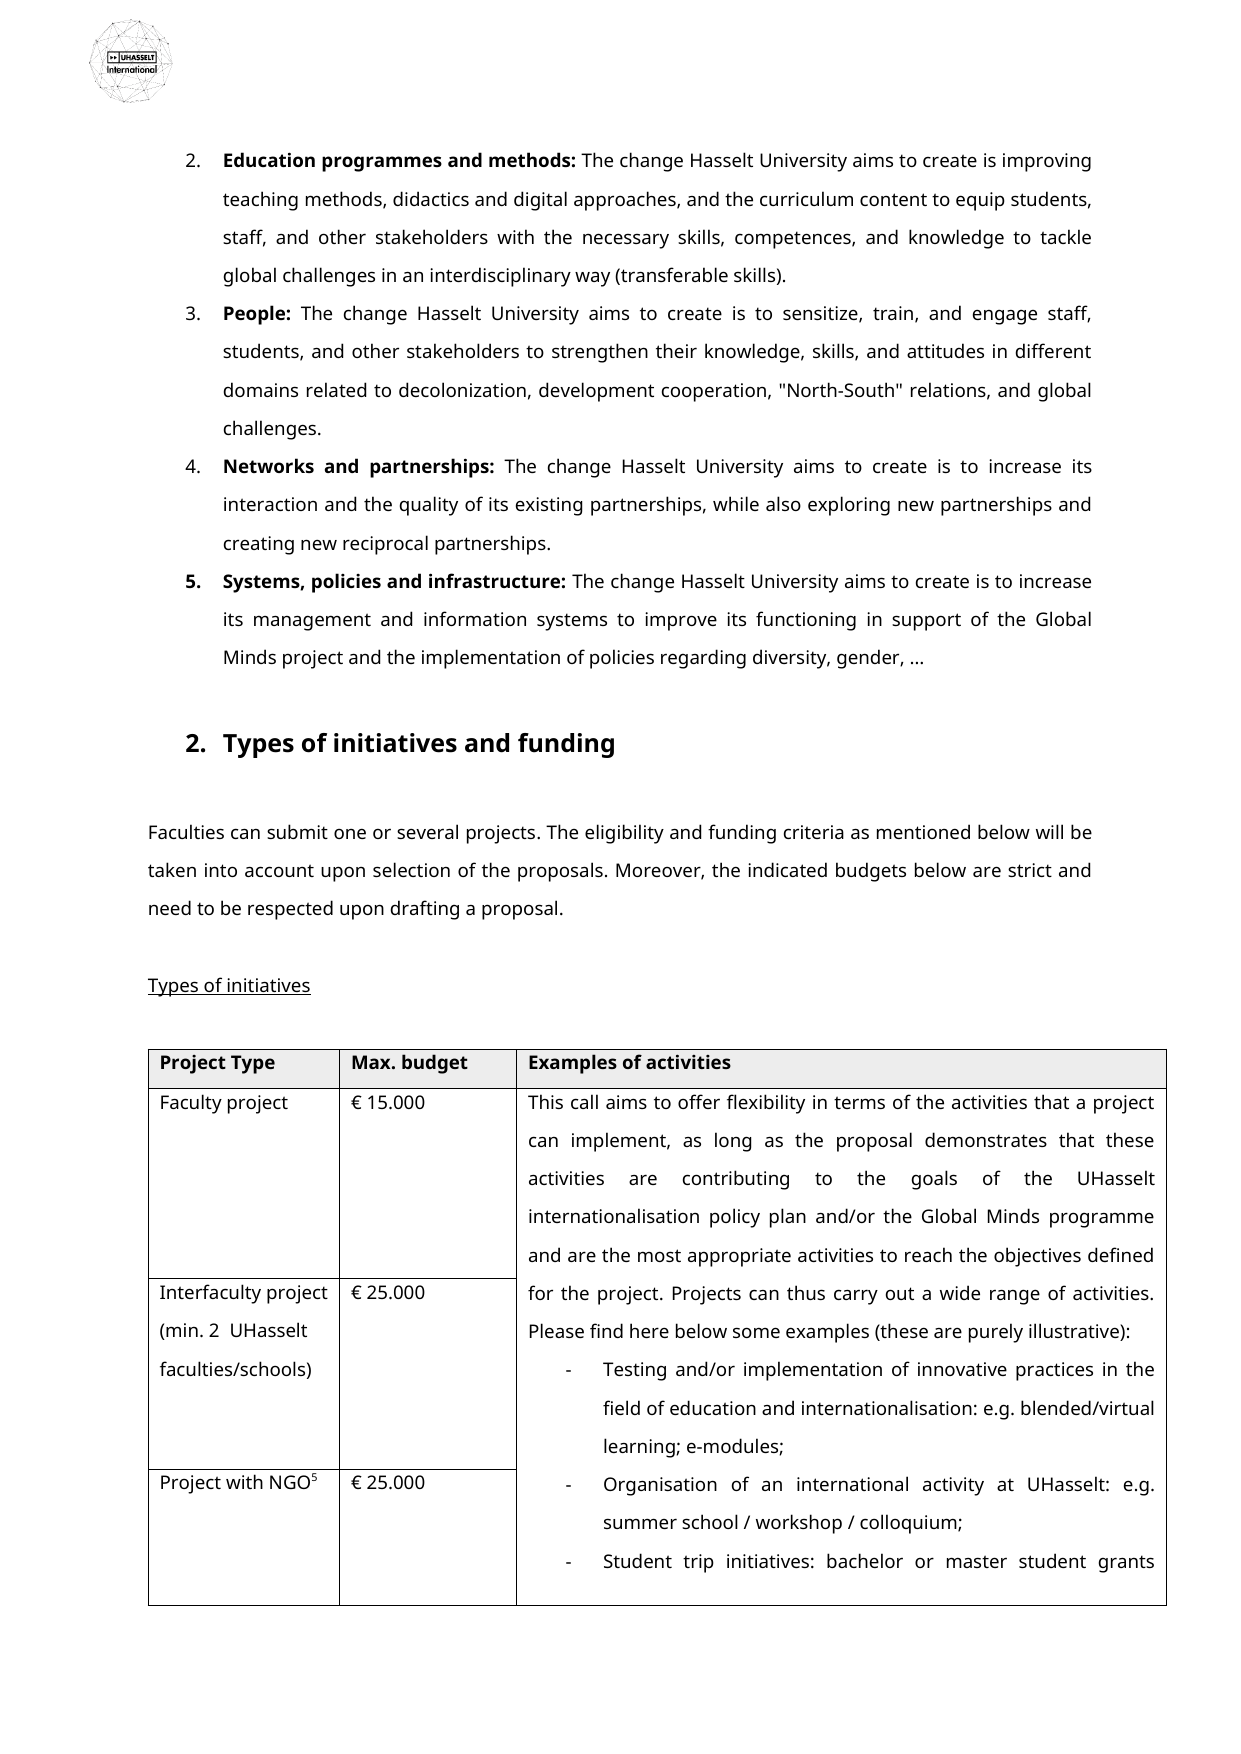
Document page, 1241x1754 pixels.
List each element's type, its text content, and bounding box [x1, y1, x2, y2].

table_cell This call aims to offer flexibility in terms of the activities that a project can implement, as long as the proposal demonstrates that these activities are contributing to the goals of the UHasselt internationalisation policy plan and/or the Global Minds programme and are the most appropriate activities to reach the objectives defined for the project. Projects can thus carry out a wide range of activities. Please find here below some examples (these are purely illustrative): Testing and/or implementation of innovative practices in the field of education and internationalisation: e.g. blended/virtual learning; e-modules; Organisation of an international activity at UHasselt: e.g. summer school / workshop / colloquium; Student trip initiatives: bachelor or master student grants (max. 10) in the framework of a project and as part of a regular course; Integration of an international and/or development-relevant dimension in the curriculum: e.g. guest lectures from international speaker, (partial) joint course module, etc. Integration in the UHasselt study guide is mandatory; Staff mobility as part of curriculum development or to initiate international partnerships. [517, 1089, 1166, 1605]
table_cell € 25.000 [340, 1470, 516, 1605]
list Networks and partnerships: The change Hasselt University aims to create is to increase its interaction and the quality of its existing partnerships, while also exploring new partnerships and creating new reciprocal partnerships. [185, 453, 1093, 555]
table_cell Project with NGO [149, 1470, 339, 1605]
picture [89, 19, 173, 103]
list People: The change Hasselt University aims to create is to sensitize, train, and engage staff, students, and other stakeholders to strengthen their knowledge, skills, and attitudes in different domains related to decolonization, development cooperation, "North-South" relations, and global challenges. [185, 301, 1093, 441]
table_cell € 15.000 [340, 1089, 516, 1278]
table_header Project Type [149, 1050, 339, 1088]
list Systems, policies and infrastructure: The change Hasselt University aims to create is to increase its management and information systems to improve its functioning in support of the Global Minds project and the implementation of policies regarding diversity, gender, … [185, 568, 1093, 670]
list Types of initiatives and funding [185, 725, 1093, 759]
table_cell Faculty project [149, 1089, 339, 1278]
table_cell € 25.000 [340, 1279, 516, 1468]
text Faculties can submit one or several projects. The eligibility and funding criteria as mentioned below will be taken into account upon selection of the proposals. Moreover, the indicated budgets below are strict and need to be respected upon drafting a proposal. [148, 819, 1093, 921]
text Types of initiatives [148, 972, 1093, 997]
list Education programmes and methods: The change Hasselt University aims to create is improving teaching methods, didactics and digital approaches, and the curriculum content to equip students, staff, and other stakeholders with the necessary skills, competences, and knowledge to tackle global challenges in an interdisciplinary way (transferable skills). [185, 148, 1093, 288]
table_cell Interfaculty project (min. 2 UHasselt faculties/schools) [149, 1279, 339, 1468]
table_header Max. budget [340, 1050, 516, 1088]
table_header Examples of activities [517, 1050, 1166, 1088]
